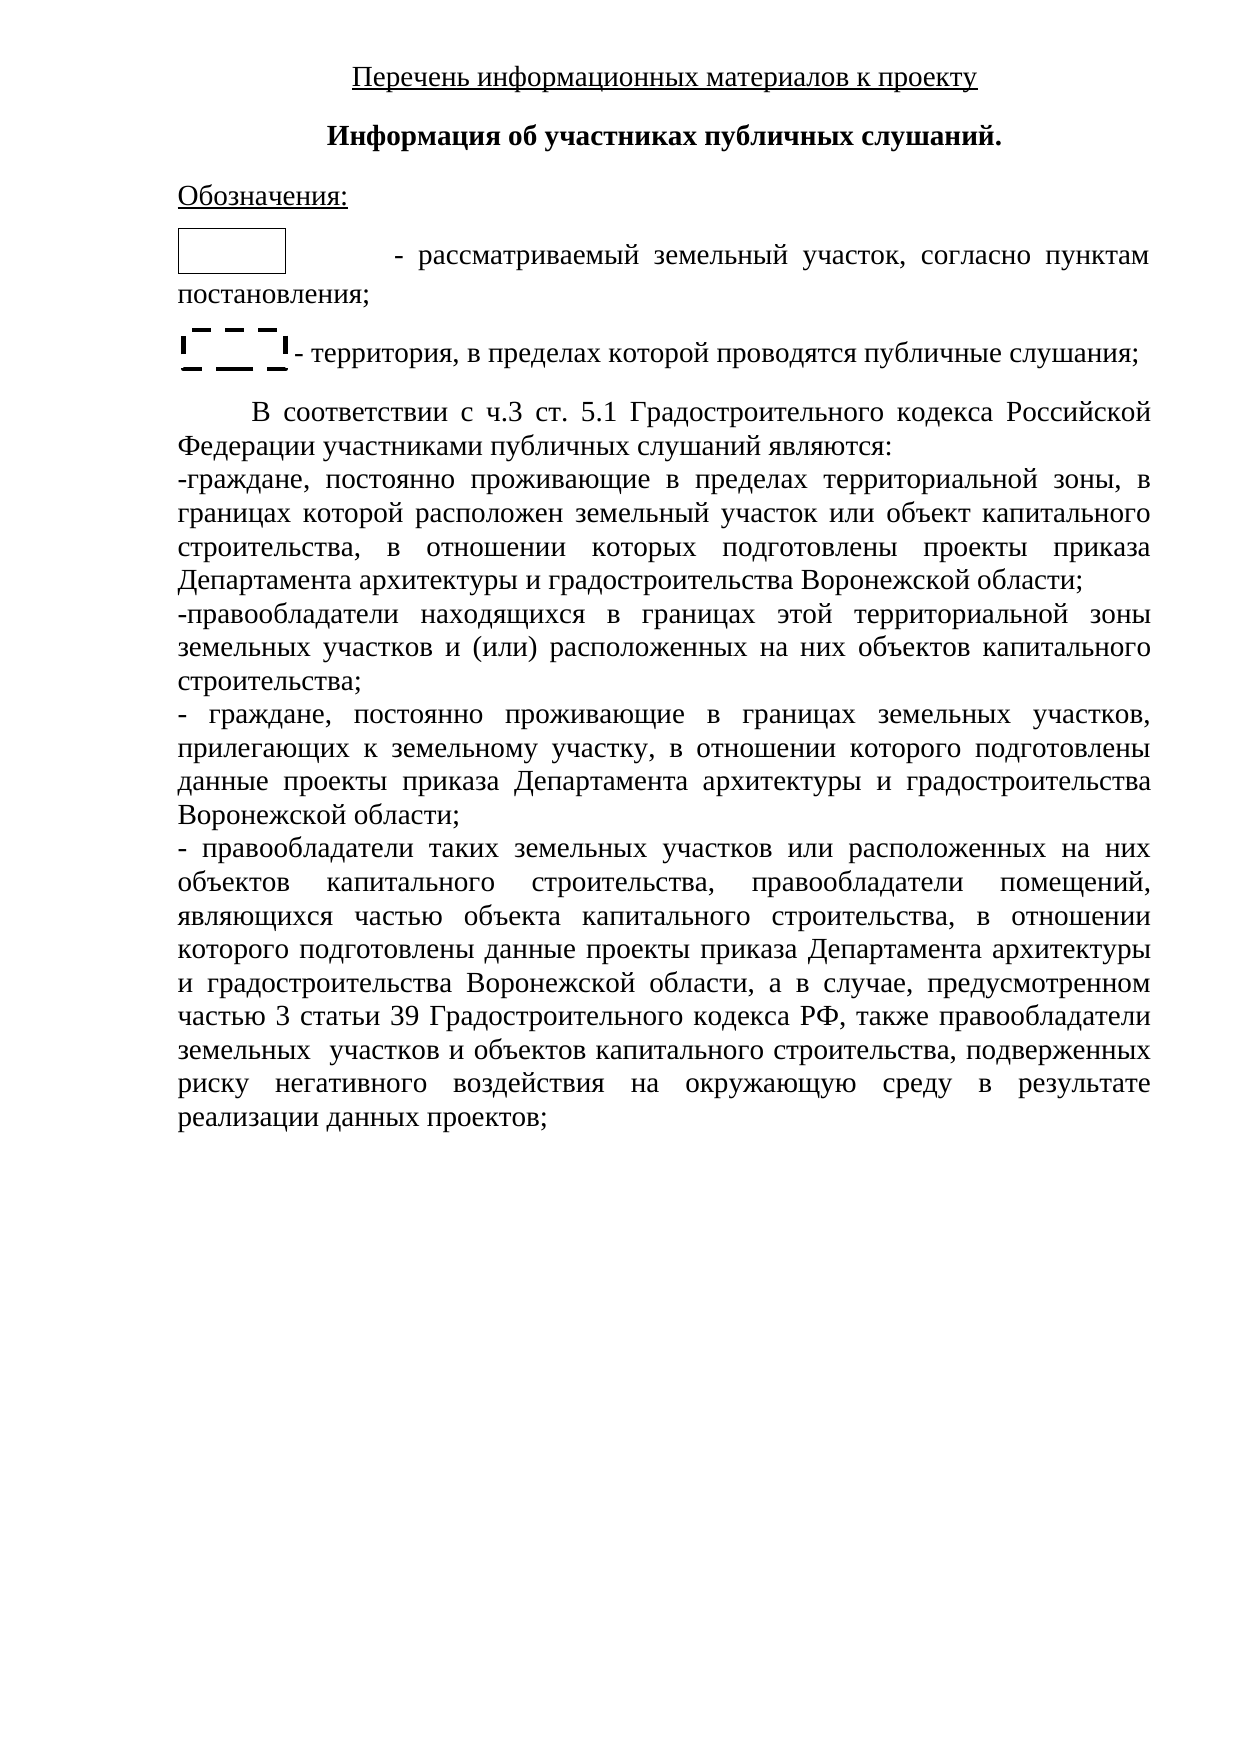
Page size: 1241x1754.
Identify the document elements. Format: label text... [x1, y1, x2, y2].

text В соответствии с ч.3 ст. 5.1 Градостроительного кодекса Российской Федерации участниками публичных слушаний являются: [177, 394, 1152, 462]
text - граждане, постоянно проживающие в границах земельных участков, прилегающих к земельному участку, в отношении которого подготовлены данные проекты приказа Департамента архитектуры и градостроительства Воронежской области; [177, 696, 1152, 831]
text -граждане, постоянно проживающие в пределах территориальной зоны, в границах которой расположен земельный участок или объект капитального строительства, в отношении которых подготовлены проекты приказа Департамента архитектуры и градостроительства Воронежской области; [177, 462, 1152, 596]
text Перечень информационных материалов к проекту [177, 59, 1152, 93]
text - территория, в пределах которой проводятся публичные слушания; [177, 335, 1152, 369]
text Обозначения: [177, 178, 1152, 211]
text -правообладатели находящихся в границах этой территориальной зоны земельных участков и (или) расположенных на них объектов капитального строительства; [177, 596, 1152, 696]
text - правообладатели таких земельных участков или расположенных на них объектов капитального строительства, правообладатели помещений, являющихся частью объекта капитального строительства, в отношении которого подготовлены данные проекты приказа Департамента архитектуры и градостроительства Воронежской области, а в случае, предусмотренном частью 3 статьи 39 Градостроительного кодекса РФ, также правообладатели земельных участков и объектов капитального строительства, подверженных риску негативного воздействия на окружающую среду в результате реализации данных проектов; [177, 831, 1152, 1132]
text - рассматриваемый земельный участок, согласно пунктам постановления; [177, 237, 1152, 309]
text Информация об участниках публичных слушаний. [177, 118, 1152, 152]
